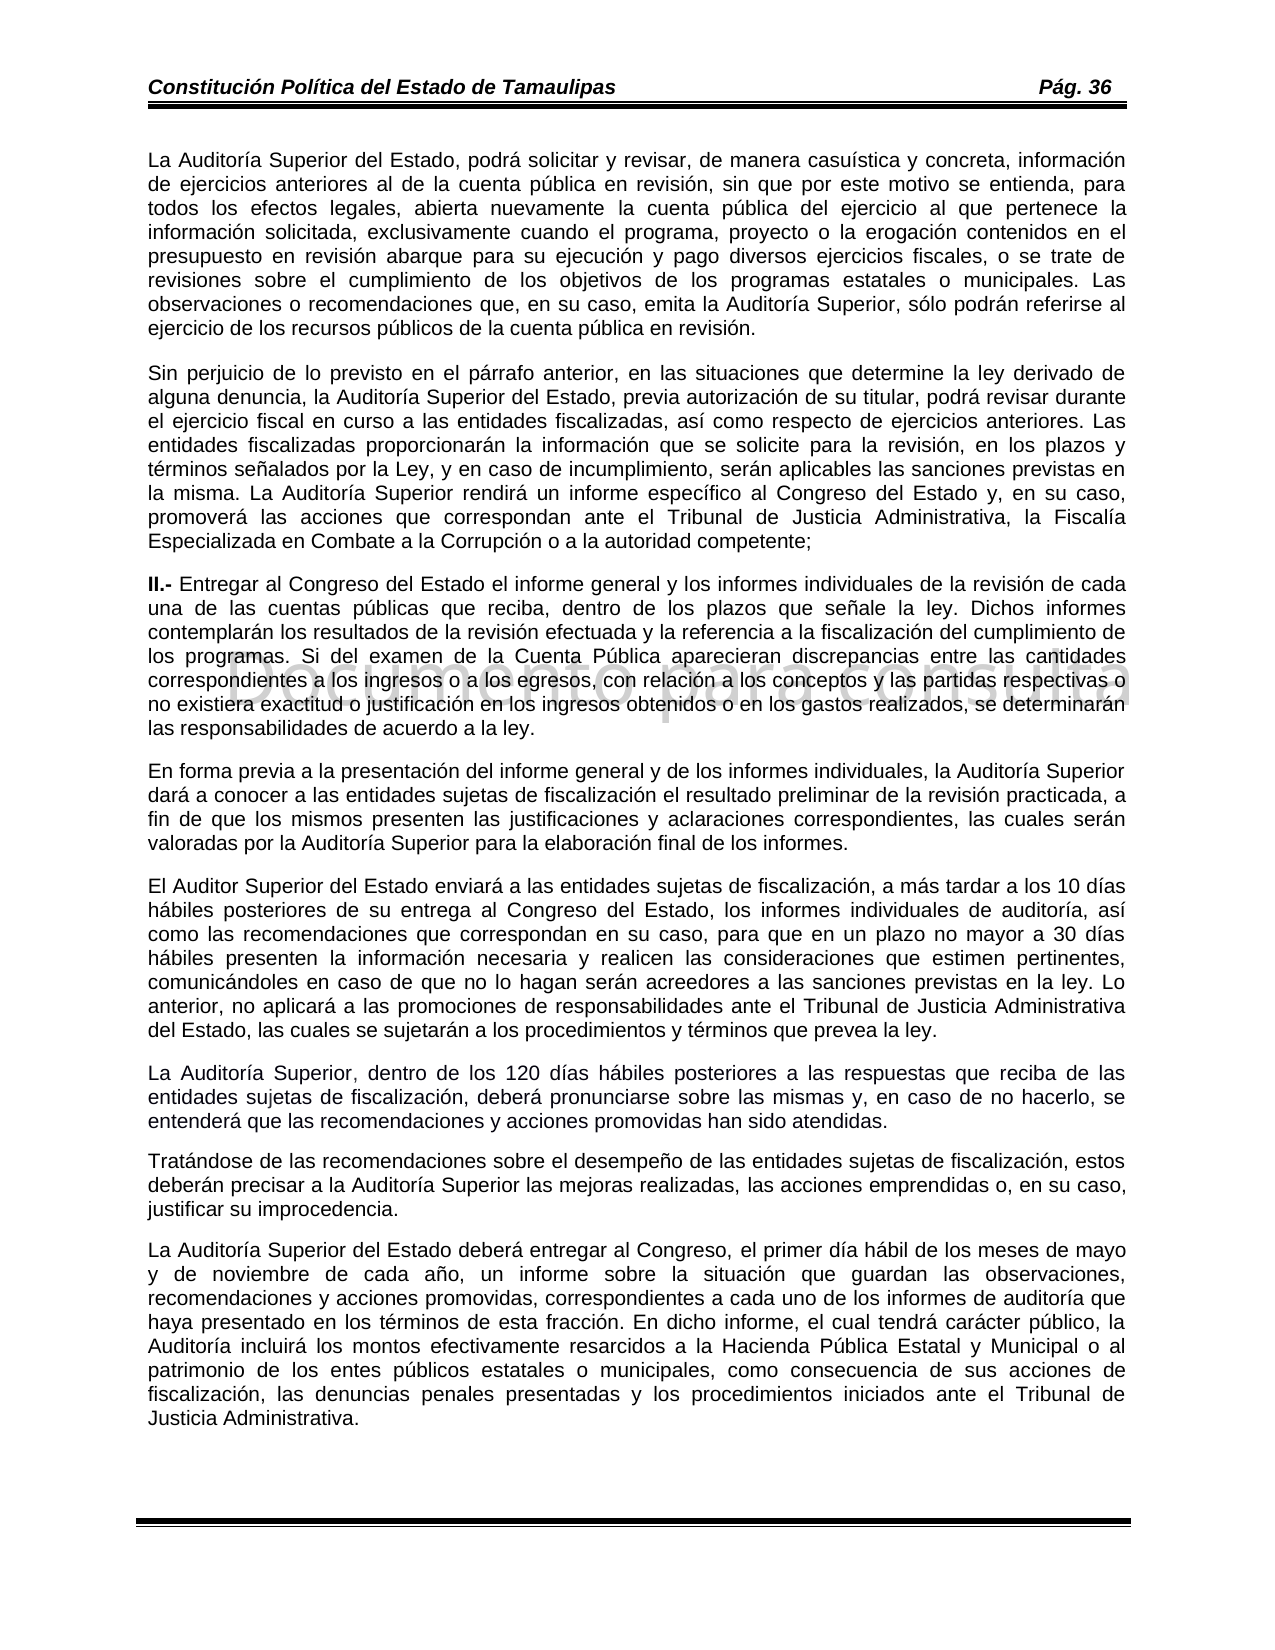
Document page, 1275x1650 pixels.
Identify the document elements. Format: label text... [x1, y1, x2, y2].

text El Auditor Superior del Estado enviará a las entidades sujetas de fiscalización, a más tardar a los 10 días hábiles posteriores de su entrega al Congreso del Estado, los informes individuales de auditoría, así como las recomendaciones que correspondan en su caso, para que en un plazo no mayor a 30 días hábiles presenten la información necesaria y realicen las consideraciones que estimen pertinentes, comunicándoles en caso de que no lo hagan serán acreedores a las sanciones previstas en la ley. Lo anterior, no aplicará a las promociones de responsabilidades ante el Tribunal de Justicia Administrativa del Estado, las cuales se sujetarán a los procedimientos y términos que prevea la ley. [148, 874, 1127, 1041]
text II.- Entregar al Congreso del Estado el informe general y los informes individuales de la revisión de cada una de las cuentas públicas que reciba, dentro de los plazos que señale la ley. Dichos informes contemplarán los resultados de la revisión efectuada y la referencia a la fiscalización del cumplimiento de los programas. Si del examen de la Cuenta Pública aparecieran discrepancias entre las cantidades correspondientes a los ingresos o a los egresos, con relación a los conceptos y las partidas respectivas o no existiera exactitud o justificación en los ingresos obtenidos o en los gastos realizados, se determinarán las responsabilidades de acuerdo a la ley. [148, 572, 1127, 739]
text La Auditoría Superior, dentro de los 120 días hábiles posteriores a las respuestas que reciba de las entidades sujetas de fiscalización, deberá pronunciarse sobre las mismas y, en caso de no hacerlo, se entenderá que las recomendaciones y acciones promovidas han sido atendidas. [148, 1061, 1127, 1132]
text Tratándose de las recomendaciones sobre el desempeño de las entidades sujetas de fiscalización, estos deberán precisar a la Auditoría Superior las mejoras realizadas, las acciones emprendidas o, en su caso, justificar su improcedencia. [148, 1149, 1127, 1221]
text La Auditoría Superior del Estado deberá entregar al Congreso, el primer día hábil de los meses de mayo y de noviembre de cada año, un informe sobre la situación que guardan las observaciones, recomendaciones y acciones promovidas, correspondientes a cada uno de los informes de auditoría que haya presentado en los términos de esta fracción. En dicho informe, el cual tendrá carácter público, la Auditoría incluirá los montos efectivamente resarcidos a la Hacienda Pública Estatal y Municipal o al patrimonio de los entes públicos estatales o municipales, como consecuencia de sus acciones de fiscalización, las denuncias penales presentadas y los procedimientos iniciados ante el Tribunal de Justicia Administrativa. [148, 1238, 1127, 1429]
text En forma previa a la presentación del informe general y de los informes individuales, la Auditoría Superior dará a conocer a las entidades sujetas de fiscalización el resultado preliminar de la revisión practicada, a fin de que los mismos presenten las justificaciones y aclaraciones correspondientes, las cuales serán valoradas por la Auditoría Superior para la elaboración final de los informes. [148, 759, 1127, 854]
text La Auditoría Superior del Estado, podrá solicitar y revisar, de manera casuística y concreta, información de ejercicios anteriores al de la cuenta pública en revisión, sin que por este motivo se entienda, para todos los efectos legales, abierta nuevamente la cuenta pública del ejercicio al que pertenece la información solicitada, exclusivamente cuando el programa, proyecto o la erogación contenidos en el presupuesto en revisión abarque para su ejecución y pago diversos ejercicios fiscales, o se trate de revisiones sobre el cumplimiento de los objetivos de los programas estatales o municipales. Las observaciones o recomendaciones que, en su caso, emita la Auditoría Superior, sólo podrán referirse al ejercicio de los recursos públicos de la cuenta pública en revisión. [148, 148, 1127, 339]
text Sin perjuicio de lo previsto en el párrafo anterior, en las situaciones que determine la ley derivado de alguna denuncia, la Auditoría Superior del Estado, previa autorización de su titular, podrá revisar durante el ejercicio fiscal en curso a las entidades fiscalizadas, así como respecto de ejercicios anteriores. Las entidades fiscalizadas proporcionarán la información que se solicite para la revisión, en los plazos y términos señalados por la Ley, y en caso de incumplimiento, serán aplicables las sanciones previstas en la misma. La Auditoría Superior rendirá un informe específico al Congreso del Estado y, en su caso, promoverá las acciones que correspondan ante el Tribunal de Justicia Administrativa, la Fiscalía Especializada en Combate a la Corrupción o a la autoridad competente; [148, 361, 1127, 553]
